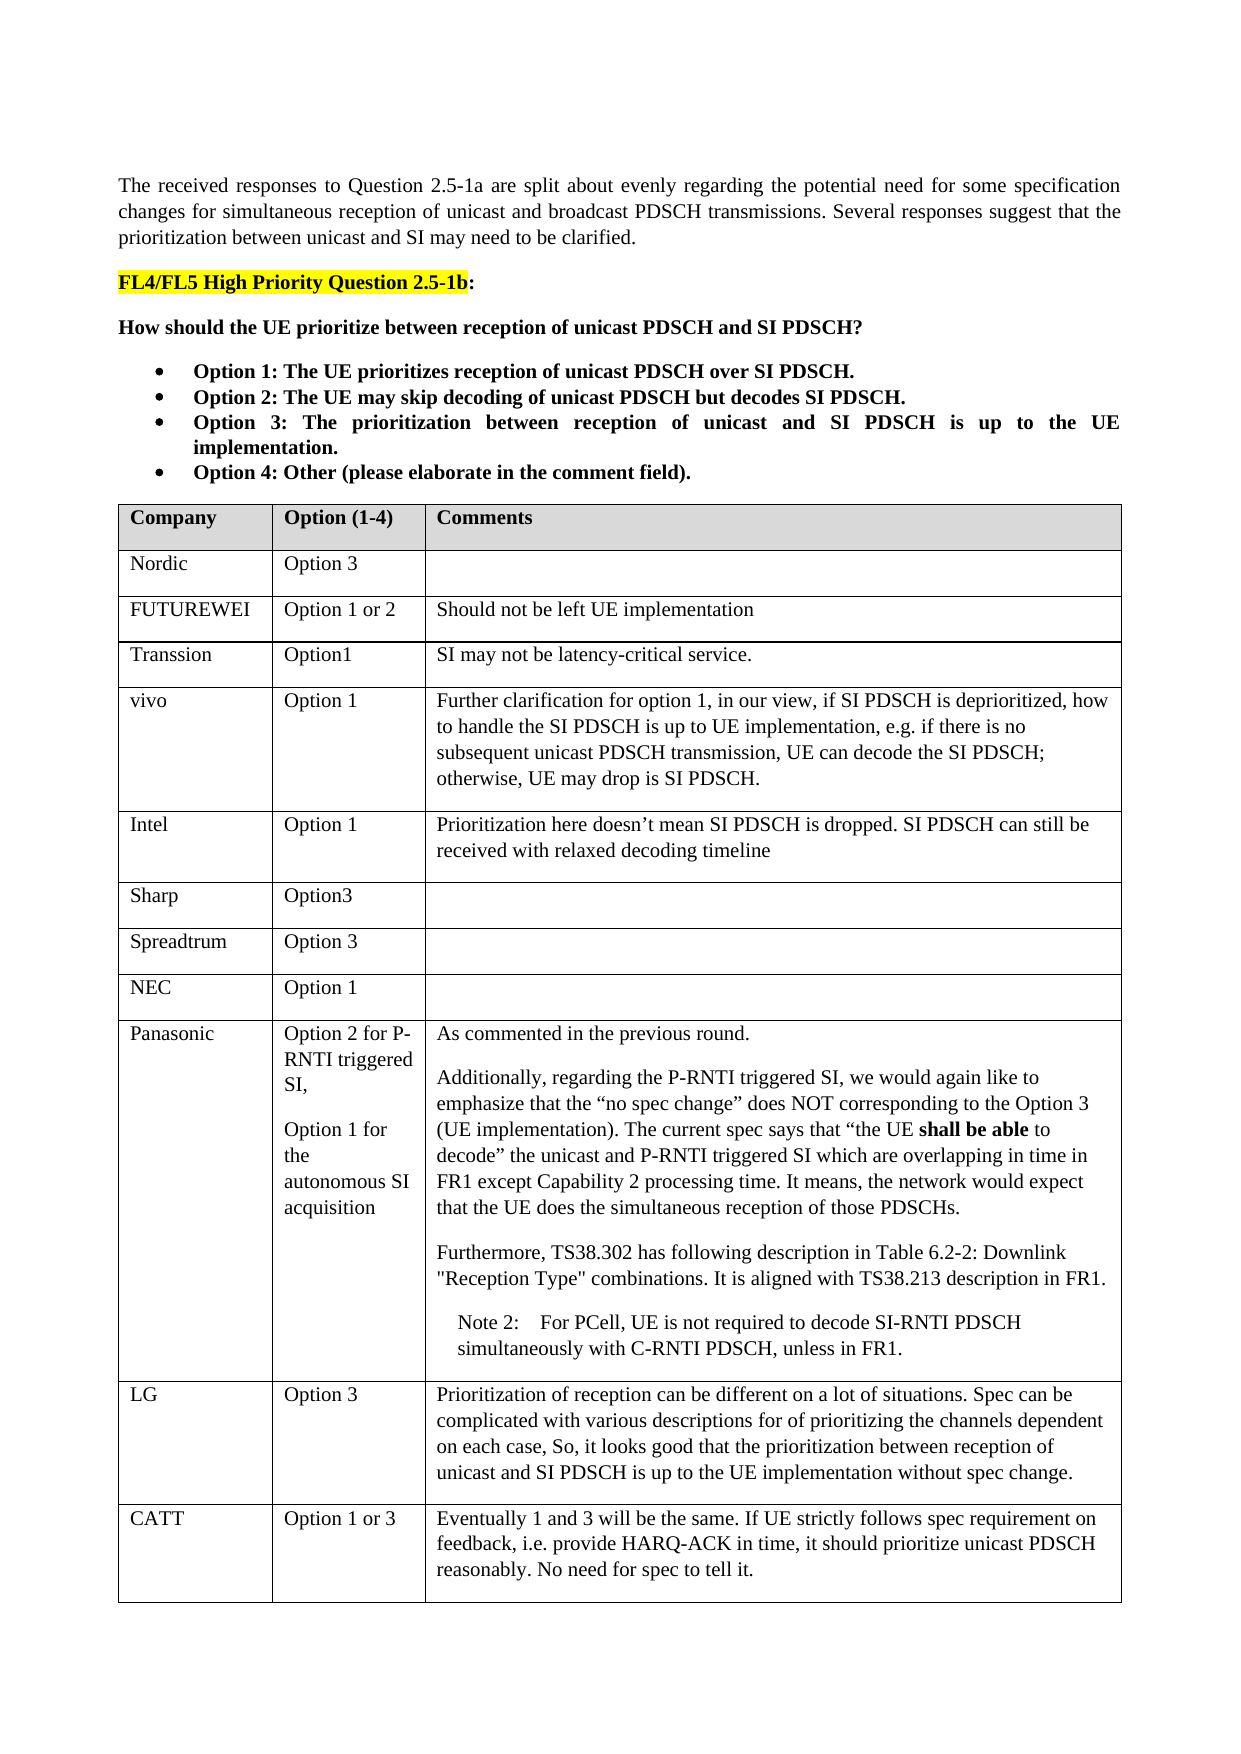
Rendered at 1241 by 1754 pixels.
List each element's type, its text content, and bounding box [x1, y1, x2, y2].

table_header Comments [426, 505, 1121, 550]
table_header Company [119, 505, 272, 550]
table_cell LG [119, 1382, 272, 1504]
table_cell Option 3 [273, 551, 425, 596]
table_cell As commented in the previous round. Additionally, regarding the P-RNTI triggered SI, we would again like to emphasize that the “no spec change” does NOT corresponding to the Option 3 (UE implementation). The current spec says that “the UE shall be able to decode” the unicast and P-RNTI triggered SI which are overlapping in time in FR1 except Capability 2 processing time. It means, the network would expect that the UE does the simultaneous reception of those PDSCHs. Furthermore, TS38.302 has following description in Table 6.2-2: Downlink "Reception Type" combinations. It is aligned with TS38.213 description in FR1. Note 2: For PCell, UE is not required to decode SI-RNTI PDSCH simultaneously with C-RNTI PDSCH, unless in FR1. [426, 1021, 1121, 1381]
table_cell Spreadtrum [119, 929, 272, 974]
table_header Option (1-4) [273, 505, 425, 550]
table_cell Option 1 or 3 [273, 1505, 425, 1602]
table_cell Panasonic [119, 1021, 272, 1381]
table_cell FUTUREWEI [119, 597, 272, 641]
table_cell Option 1 [273, 975, 425, 1019]
list Option 2: The UE may skip decoding of unicast PDSCH but decodes SI PDSCH. [156, 384, 1122, 409]
table_cell vivo [119, 688, 272, 811]
table_cell Nordic [119, 551, 272, 596]
table_cell [426, 975, 1121, 1019]
table_cell Option 2 for P-RNTI triggered SI, Option 1 for the autonomous SI acquisition [273, 1021, 425, 1381]
table_cell CATT [119, 1505, 272, 1602]
table_cell SI may not be latency-critical service. [426, 643, 1121, 687]
table_cell Option 1 [273, 688, 425, 811]
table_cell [426, 1505, 1121, 1602]
table_cell Option1 [273, 643, 425, 687]
table_cell NEC [119, 975, 272, 1019]
table_cell Option 3 [273, 1382, 425, 1504]
list Option 3: The prioritization between reception of unicast and SI PDSCH is up to the UE implementation. [156, 410, 1122, 459]
table_cell Option 1 [273, 812, 425, 882]
table_cell Option 3 [273, 929, 425, 974]
table_cell Prioritization of reception can be different on a lot of situations. Spec can be complicated with various descriptions for of prioritizing the channels dependent on each case, So, it looks good that the prioritization between reception of unicast and SI PDSCH is up to the UE implementation without spec change. [426, 1382, 1121, 1504]
list Option 4: Other (please elaborate in the comment field). [156, 460, 1122, 484]
table_cell Should not be left UE implementation [426, 597, 1121, 641]
list Option 1: The UE prioritizes reception of unicast PDSCH over SI PDSCH. [156, 359, 1122, 383]
table_cell Transsion [119, 643, 272, 687]
table_cell Prioritization here doesn’t mean SI PDSCH is dropped. SI PDSCH can still be received with relaxed decoding timeline [426, 812, 1121, 882]
table_cell Option3 [273, 883, 425, 928]
table_cell [426, 551, 1121, 596]
table_cell Further clarification for option 1, in our view, if SI PDSCH is deprioritized, how to handle the SI PDSCH is up to UE implementation, e.g. if there is no subsequent unicast PDSCH transmission, UE can decode the SI PDSCH; otherwise, UE may drop is SI PDSCH. [426, 688, 1121, 811]
text How should the UE prioritize between reception of unicast PDSCH and SI PDSCH? [118, 315, 1122, 339]
table_cell Intel [119, 812, 272, 882]
text FL4/FL5 High Priority Question 2.5-1b: [468, 270, 1122, 294]
table_cell [426, 883, 1121, 928]
table_cell Sharp [119, 883, 272, 928]
text The received responses to Question 2.5-1a are split about evenly regarding the potential need for some specification changes for simultaneous reception of unicast and broadcast PDSCH transmissions. Several responses suggest that the prioritization between unicast and SI may need to be clarified. [118, 147, 1122, 249]
table_cell [426, 929, 1121, 974]
table_cell Option 1 or 2 [273, 597, 425, 641]
